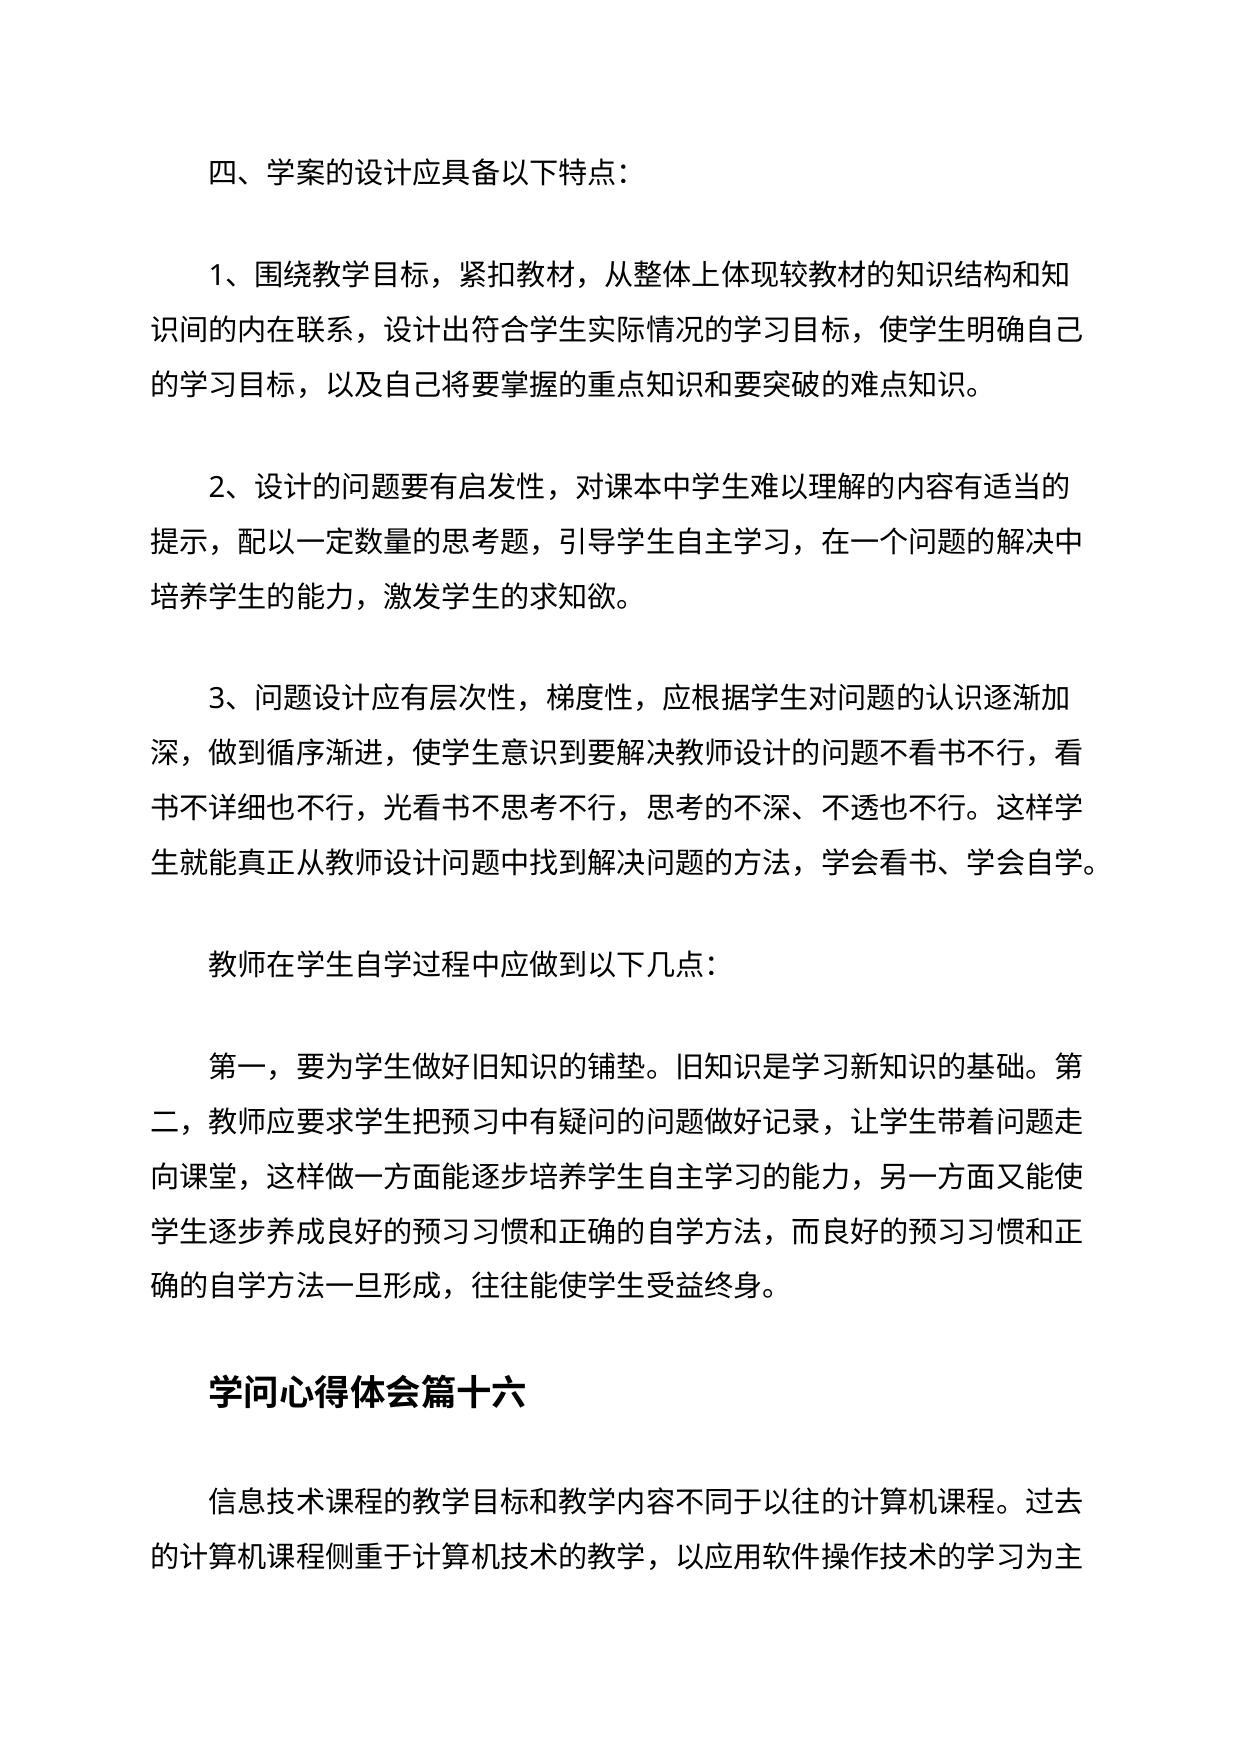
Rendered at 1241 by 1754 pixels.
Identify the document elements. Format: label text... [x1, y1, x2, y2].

text 3、问题设计应有层次性，梯度性，应根据学生对问题的认识逐渐加深，做到循序渐进，使学生意识到要解决教师设计的问题不看书不行，看书不详细也不行，光看书不思考不行，思考的不深、不透也不行。这样学生就能真正从教师设计问题中找到解决问题的方法，学会看书、学会自学。 [150, 675, 1090, 882]
text 1、围绕教学目标，紧扣教材，从整体上体现较教材的知识结构和知识间的内在联系，设计出符合学生实际情况的学习目标，使学生明确自己的学习目标，以及自己将要掌握的重点知识和要突破的难点知识。 [150, 252, 1090, 404]
text 第一，要为学生做好旧知识的铺垫。旧知识是学习新知识的基础。第二，教师应要求学生把预习中有疑问的问题做好记录，让学生带着问题走向课堂，这样做一方面能逐步培养学生自主学习的能力，另一方面又能使学生逐步养成良好的预习习惯和正确的自学方法，而良好的预习习惯和正确的自学方法一旦形成，往往能使学生受益终身。 [150, 1043, 1090, 1305]
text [150, 1478, 1090, 1575]
text 学问心得体会篇十六 [150, 1365, 1090, 1416]
text 教师在学生自学过程中应做到以下几点： [150, 942, 1090, 984]
text 四、学案的设计应具备以下特点： [150, 150, 1090, 192]
text 2、设计的问题要有启发性，对课本中学生难以理解的内容有适当的提示，配以一定数量的思考题，引导学生自主学习，在一个问题的解决中培养学生的能力，激发学生的求知欲。 [150, 463, 1090, 616]
